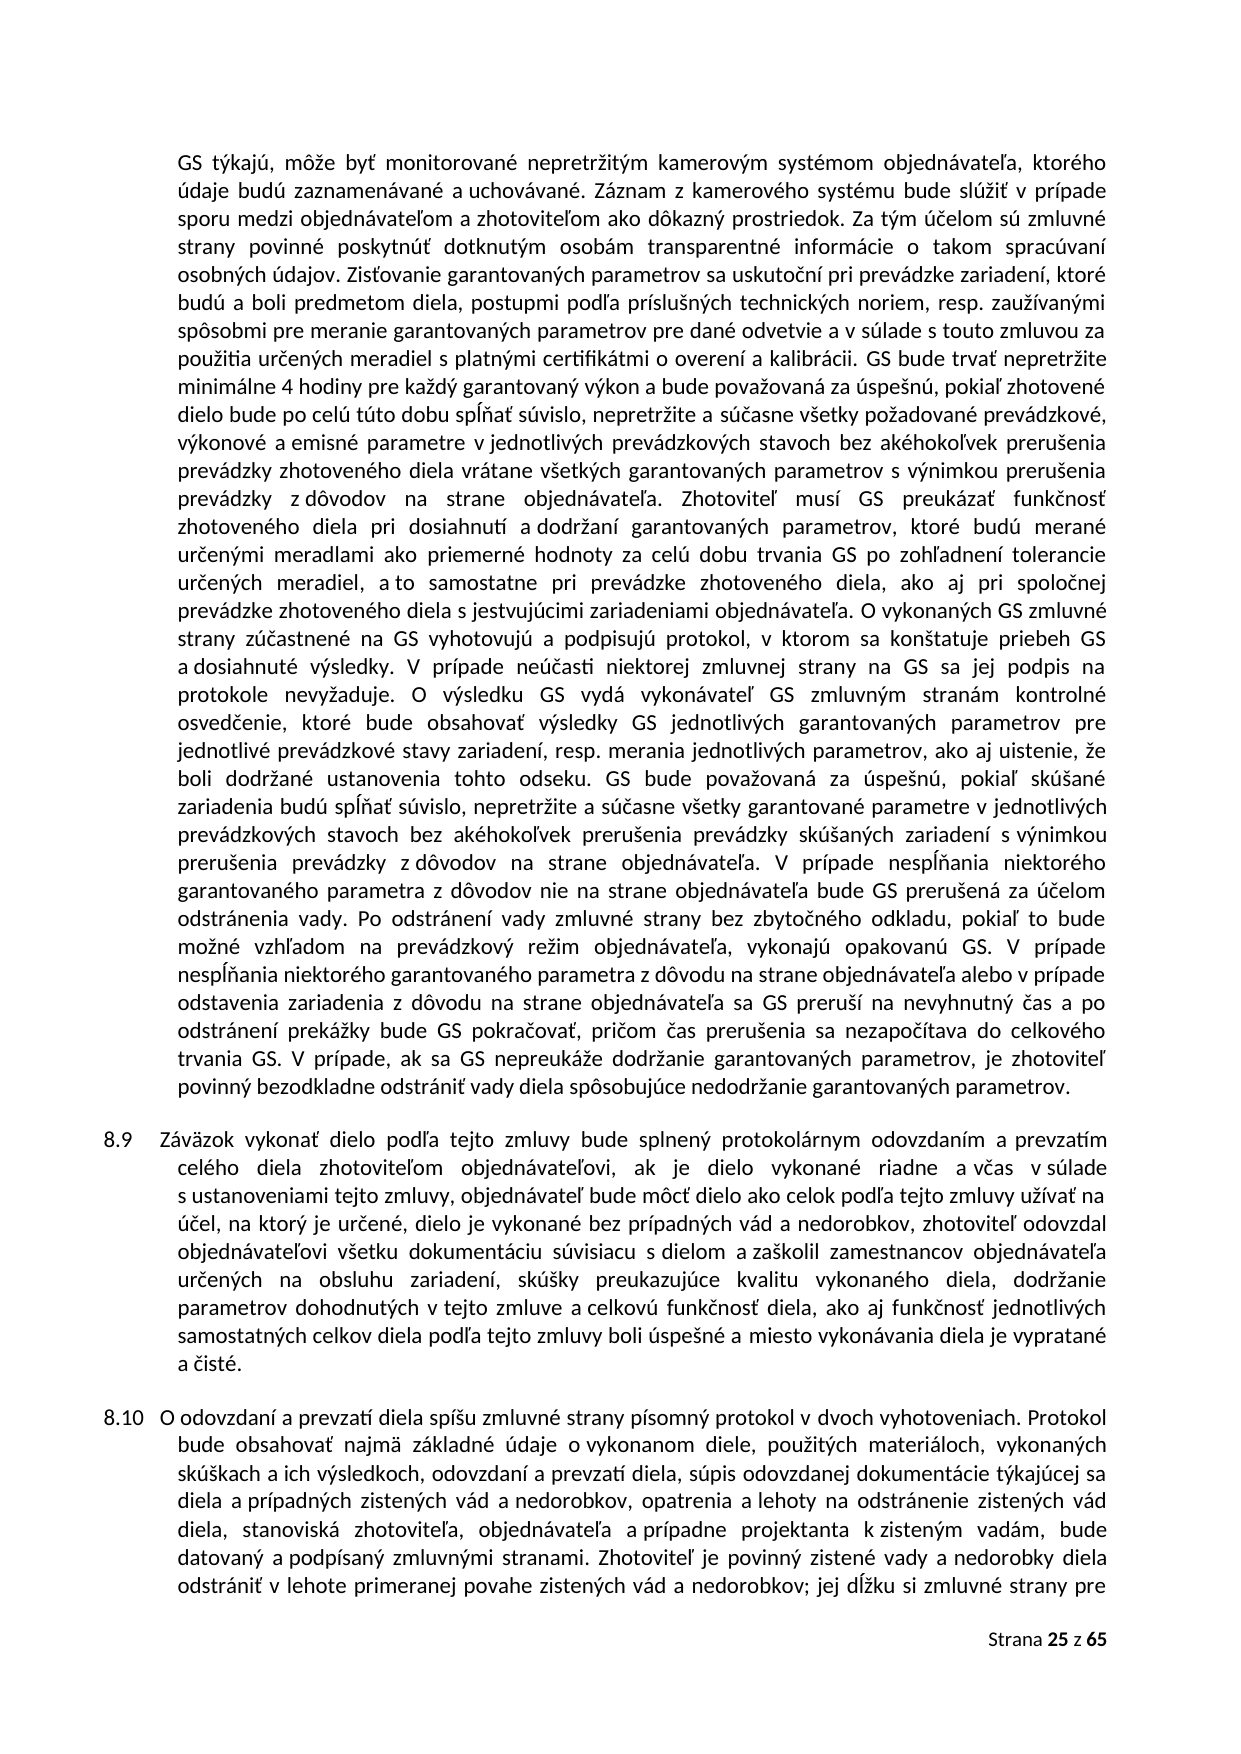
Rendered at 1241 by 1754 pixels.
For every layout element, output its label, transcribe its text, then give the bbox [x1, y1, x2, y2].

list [103, 148, 1107, 1100]
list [103, 1403, 1107, 1599]
list Záväzok vykonať dielo podľa tejto zmluvy bude splnený protokolárnym odovzdaním a prevzatím celého diela zhotoviteľom objednávateľovi, ak je dielo vykonané riadne a včas v súlade s ustanoveniami tejto zmluvy, objednávateľ bude môcť dielo ako celok podľa tejto zmluvy užívať na účel, na ktorý je určené, dielo je vykonané bez prípadných vád a nedorobkov, zhotoviteľ odovzdal objednávateľovi všetku dokumentáciu súvisiacu s dielom a zaškolil zamestnancov objednávateľa určených na obsluhu zariadení, skúšky preukazujúce kvalitu vykonaného diela, dodržanie parametrov dohodnutých v tejto zmluve a celkovú funkčnosť diela, ako aj funkčnosť jednotlivých samostatných celkov diela podľa tejto zmluvy boli úspešné a miesto vykonávania diela je vypratané a čisté. [103, 1125, 1107, 1378]
